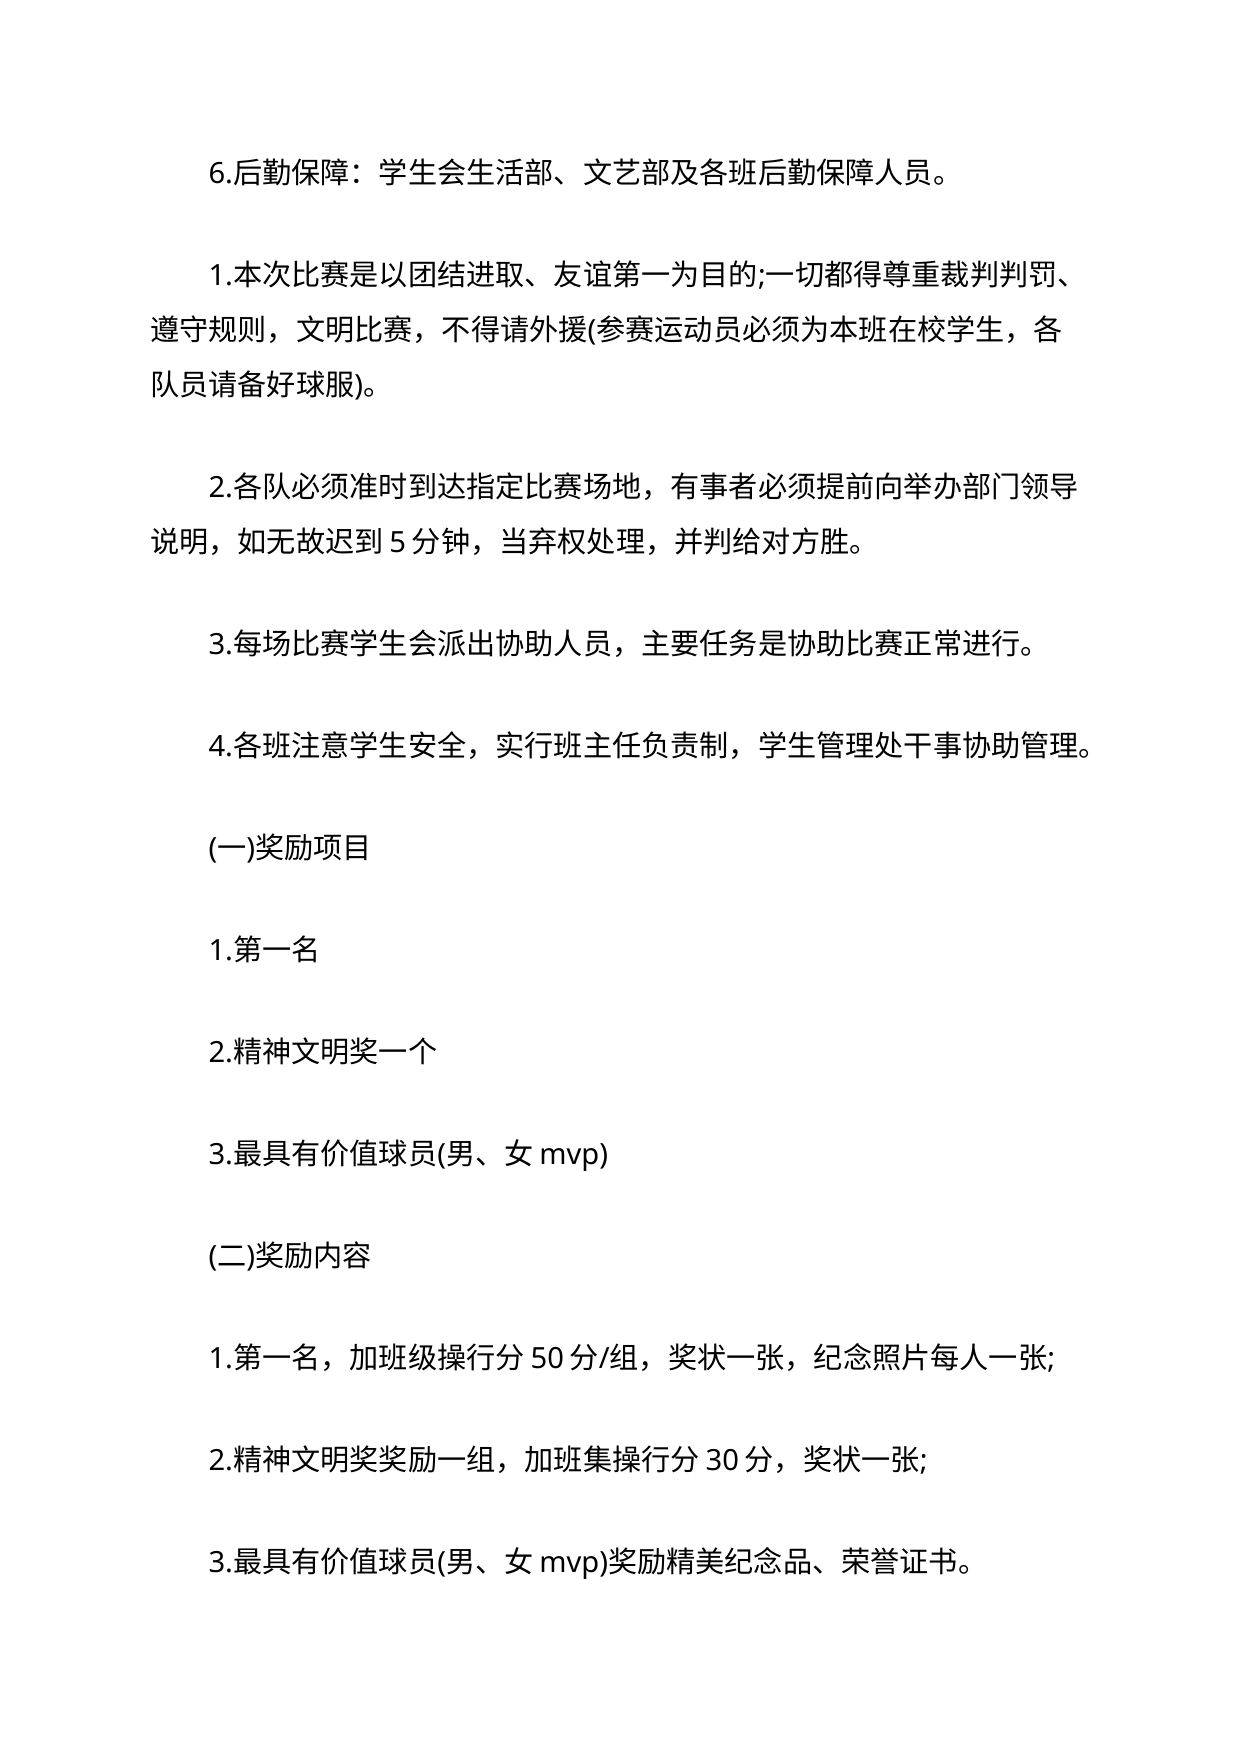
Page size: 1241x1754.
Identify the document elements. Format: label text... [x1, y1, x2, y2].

text (二)奖励内容 [150, 1233, 1090, 1275]
text (一)奖励项目 [150, 825, 1090, 867]
text 2.精神文明奖一个 [150, 1029, 1090, 1071]
text 4.各班注意学生安全，实行班主任负责制，学生管理处干事协助管理。 [150, 723, 1090, 765]
text 2.精神文明奖奖励一组，加班集操行分30分，奖状一张; [150, 1437, 1090, 1479]
text 3.最具有价值球员(男、女mvp)奖励精美纪念品、荣誉证书。 [150, 1539, 1090, 1581]
text 1.第一名，加班级操行分50分/组，奖状一张，纪念照片每人一张; [150, 1335, 1090, 1377]
text 1.第一名 [150, 927, 1090, 969]
text 6.后勤保障：学生会生活部、文艺部及各班后勤保障人员。 [150, 150, 1090, 192]
text 1.本次比赛是以团结进取、友谊第一为目的;一切都得尊重裁判判罚、遵守规则，文明比赛，不得请外援(参赛运动员必须为本班在校学生，各队员请备好球服)。 [150, 252, 1090, 404]
text 3.每场比赛学生会派出协助人员，主要任务是协助比赛正常进行。 [150, 621, 1090, 663]
text 2.各队必须准时到达指定比赛场地，有事者必须提前向举办部门领导说明，如无故迟到5分钟，当弃权处理，并判给对方胜。 [150, 464, 1090, 561]
text 3.最具有价值球员(男、女mvp) [150, 1131, 1090, 1173]
